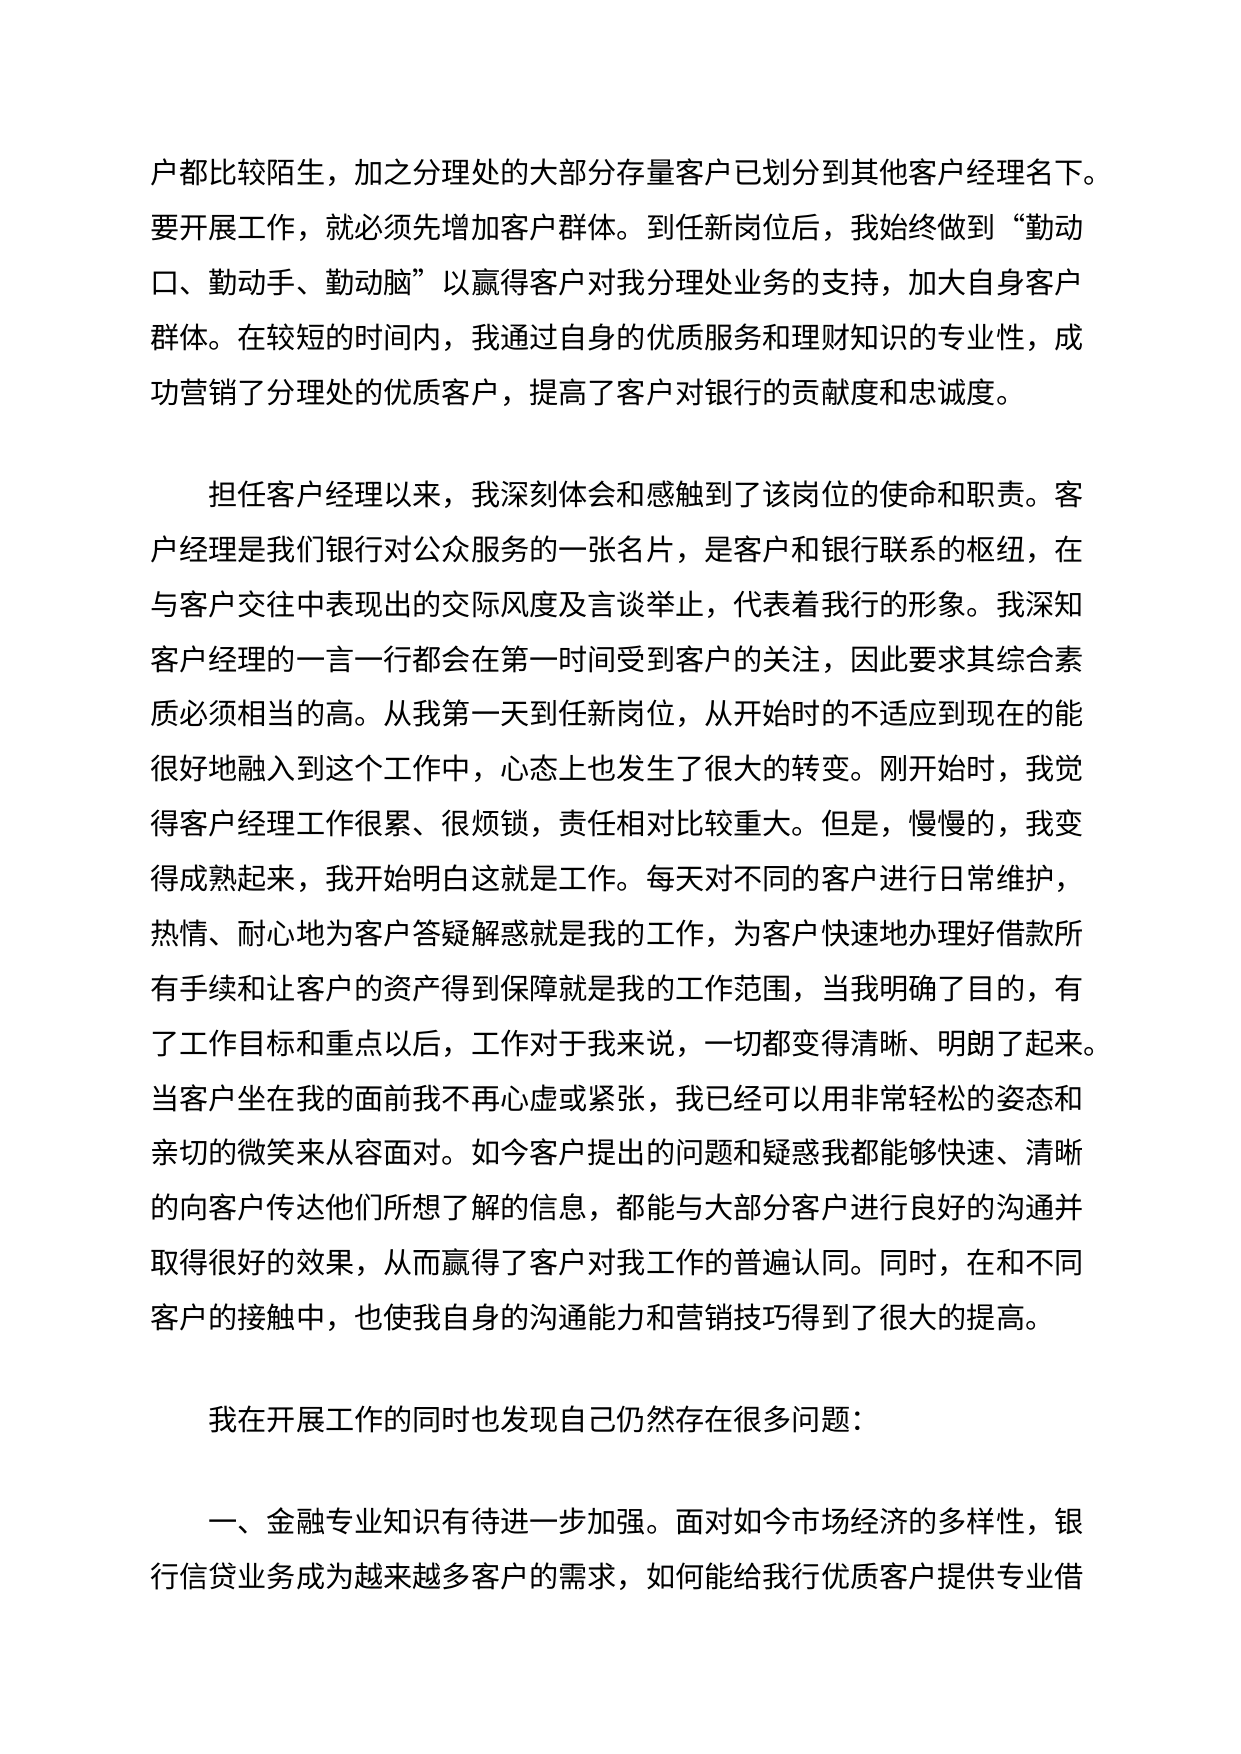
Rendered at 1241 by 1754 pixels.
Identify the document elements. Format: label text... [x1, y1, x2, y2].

text 我在开展工作的同时也发现自己仍然存在很多问题： [150, 1397, 1090, 1439]
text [150, 1498, 1090, 1596]
text 担任客户经理以来，我深刻体会和感触到了该岗位的使命和职责。客户经理是我们银行对公众服务的一张名片，是客户和银行联系的枢纽，在与客户交往中表现出的交际风度及言谈举止，代表着我行的形象。我深知客户经理的一言一行都会在第一时间受到客户的关注，因此要求其综合素质必须相当的高。从我第一天到任新岗位，从开始时的不适应到现在的能很好地融入到这个工作中，心态上也发生了很大的转变。刚开始时，我觉得客户经理工作很累、很烦锁，责任相对比较重大。但是，慢慢的，我变得成熟起来，我开始明白这就是工作。每天对不同的客户进行日常维护，热情、耐心地为客户答疑解惑就是我的工作，为客户快速地办理好借款所有手续和让客户的资产得到保障就是我的工作范围，当我明确了目的，有了工作目标和重点以后，工作对于我来说，一切都变得清晰、明朗了起来。当客户坐在我的面前我不再心虚或紧张，我已经可以用非常轻松的姿态和亲切的微笑来从容面对。如今客户提出的问题和疑惑我都能够快速、清晰的向客户传达他们所想了解的信息，都能与大部分客户进行良好的沟通并取得很好的效果，从而赢得了客户对我工作的普遍认同。同时，在和不同客户的接触中，也使我自身的沟通能力和营销技巧得到了很大的提高。 [150, 471, 1090, 1337]
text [150, 150, 1090, 412]
